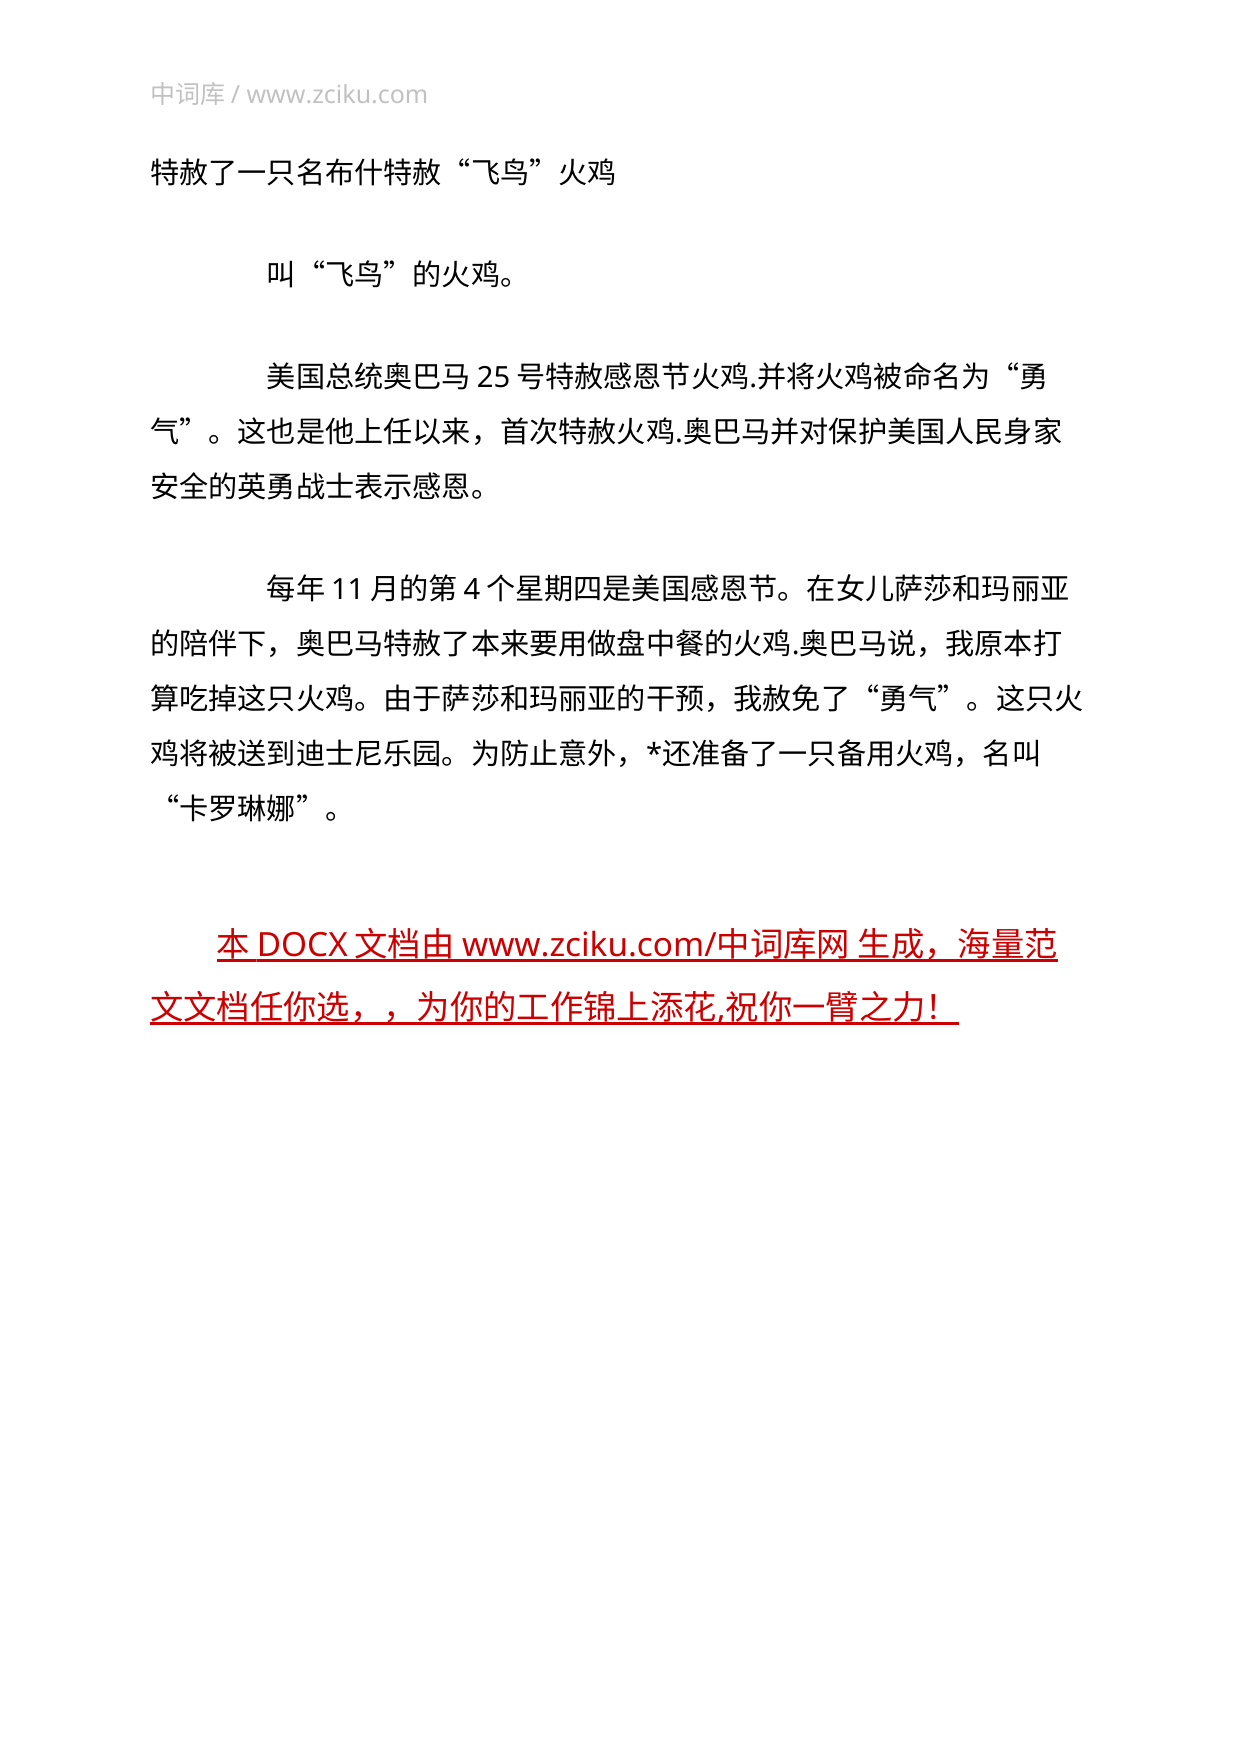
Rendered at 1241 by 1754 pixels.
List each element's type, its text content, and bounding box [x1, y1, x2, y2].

text 叫“飞鸟”的火鸡。 [150, 252, 1090, 294]
text 每年11月的第4个星期四是美国感恩节。在女儿萨莎和玛丽亚的陪伴下，奥巴马特赦了本来要用做盘中餐的火鸡.奥巴马说，我原本打算吃掉这只火鸡。由于萨莎和玛丽亚的干预，我赦免了“勇气”。这只火鸡将被送到迪士尼乐园。为防止意外，*还准备了一只备用火鸡，名叫“卡罗琳娜”。 [150, 565, 1090, 827]
text 本DOCX文档由 www.zciku.com/中词库网 生成，海量范文文档任你选，，为你的工作锦上添花,祝你一臂之力！ [150, 918, 1090, 1029]
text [150, 150, 1090, 192]
text 美国总统奥巴马25号特赦感恩节火鸡.并将火鸡被命名为“勇气”。这也是他上任以来，首次特赦火鸡.奥巴马并对保护美国人民身家安全的英勇战士表示感恩。 [150, 353, 1090, 506]
